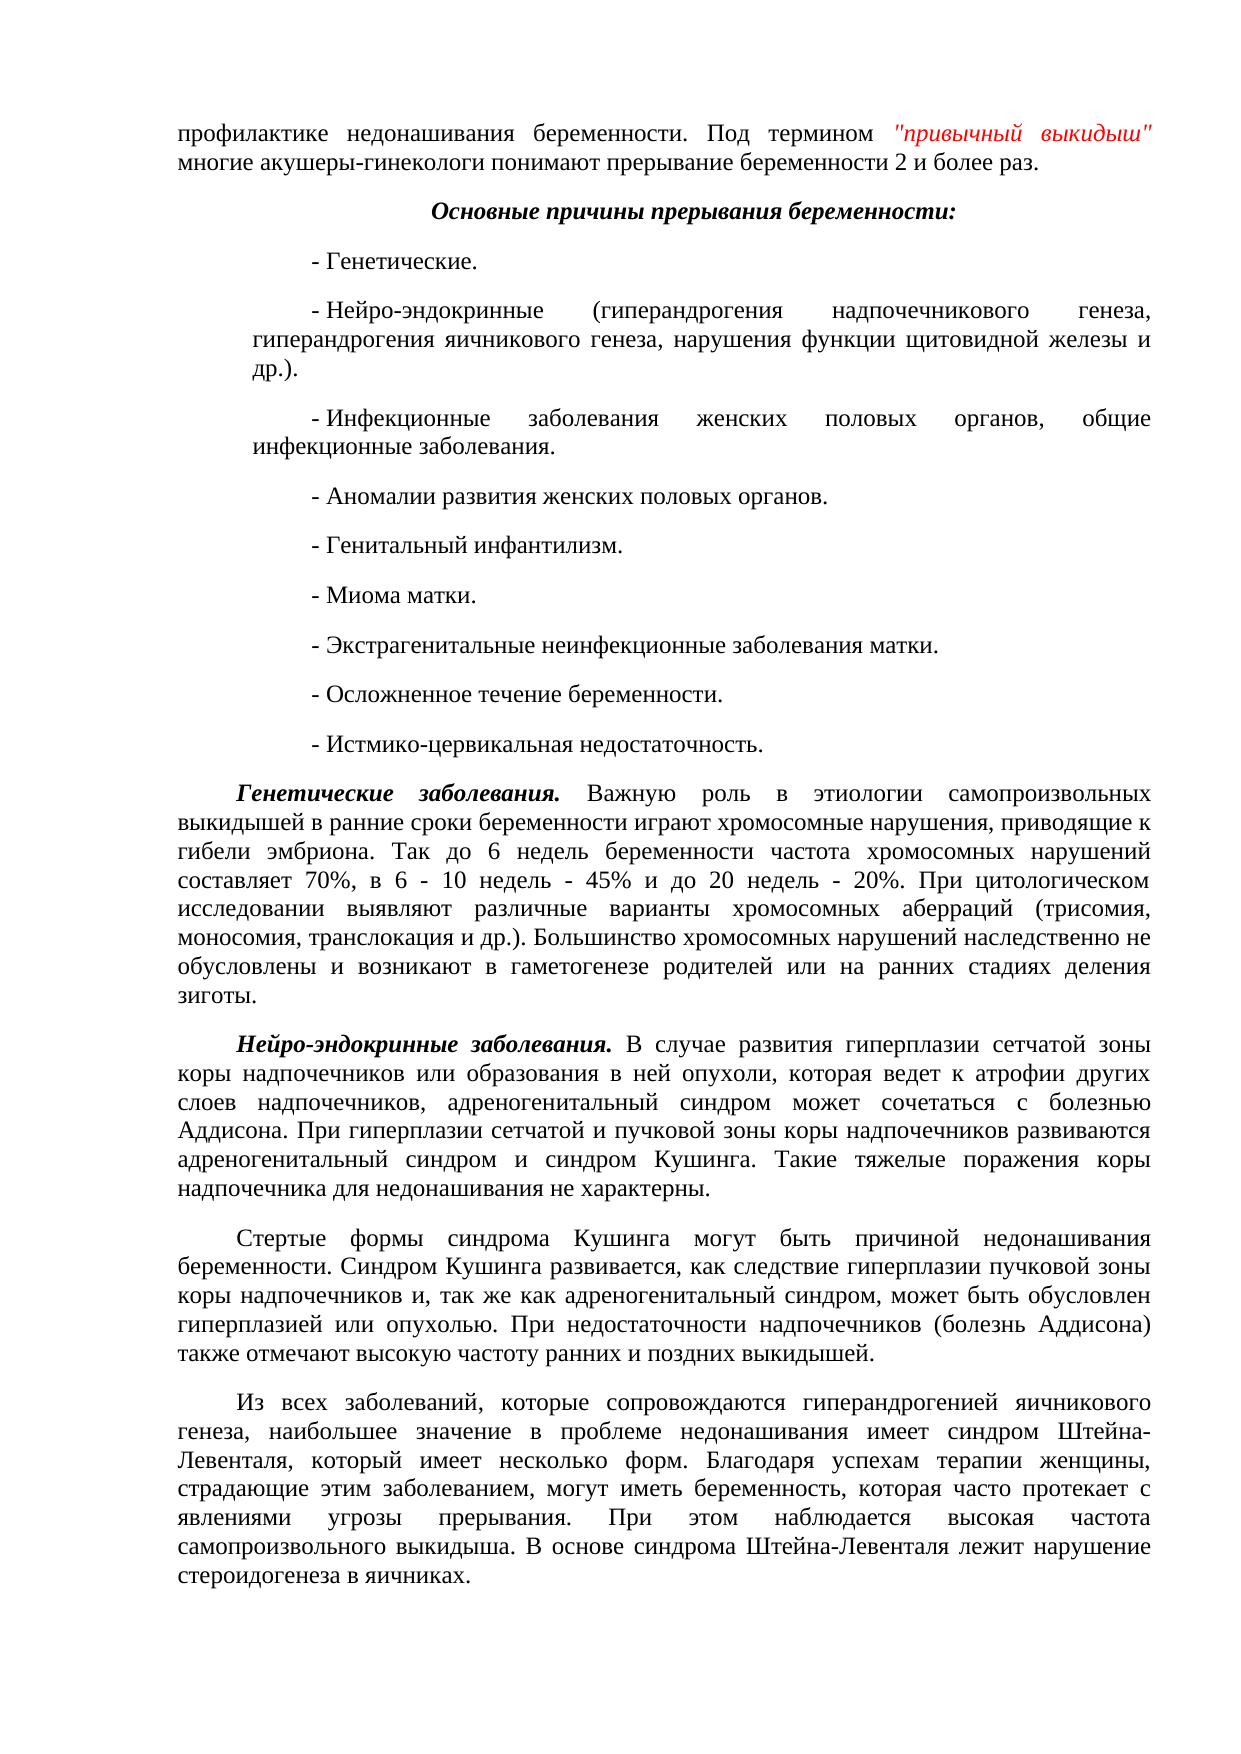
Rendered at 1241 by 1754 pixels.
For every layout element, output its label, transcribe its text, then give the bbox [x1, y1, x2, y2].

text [177, 118, 1152, 176]
text - Миома матки. [252, 580, 1152, 609]
text - Генитальный инфантилизм. [252, 531, 1152, 559]
text Из всех заболеваний, которые сопровождаются гиперандрогенией яичникового генеза, наибольшее значение в проблеме недонашивания имеет синдром Штейна-Левенталя, который имеет несколько форм. Благодаря успехам терапии женщины, страдающие этим заболеванием, могут иметь беременность, которая часто протекает с явлениями угрозы прерывания. При этом наблюдается высокая частота самопроизвольного выкидыша. В основе синдрома Штейна-Левенталя лежит нарушение стероидогенеза в яичниках. [177, 1387, 1152, 1588]
text - Истмико-цервикальная недостаточность. [252, 729, 1152, 758]
text - Генетические. [252, 246, 1152, 275]
text - Инфекционные заболевания женских половых органов, общие инфекционные заболевания. [252, 403, 1152, 460]
text Генетические заболевания. Важную роль в этиологии самопроизвольных выкидышей в ранние сроки беременности играют хромосомные нарушения, приводящие к гибели эмбриона. Так до 6 недель беременности частота хромосомных нарушений составляет 70%, в 6 - 10 недель - 45% и до 20 недель - 20%. При цитологическом исследовании выявляют различные варианты хромосомных аберраций (трисомия, моносомия, транслокация и др.). Большинство хромосомных нарушений наследственно не обусловлены и возникают в гаметогенезе родителей или на ранних стадиях деления зиготы. [177, 778, 1152, 1008]
text Основные причины прерывания беременности: [177, 196, 1152, 225]
text - Аномалии развития женских половых органов. [252, 481, 1152, 510]
text Стертые формы синдрома Кушинга могут быть причиной недонашивания беременности. Синдром Кушинга развивается, как следствие гиперплазии пучковой зоны коры надпочечников и, так же как адреногенитальный синдром, может быть обусловлен гиперплазией или опухолью. При недостаточности надпочечников (болезнь Аддисона) также отмечают высокую частоту ранних и поздних выкидышей. [177, 1223, 1152, 1366]
text Нейро-эндокринные заболевания. В случае развития гиперплазии сетчатой зоны коры надпочечников или образования в ней опухоли, которая ведет к атрофии других слоев надпочечников, адреногенитальный синдром может сочетаться с болезнью Аддисона. При гиперплазии сетчатой и пучковой зоны коры надпочечников развиваются адреногенитальный синдром и синдром Кушинга. Такие тяжелые поражения коры надпочечника для недонашивания не характерны. [177, 1029, 1152, 1202]
text - Экстрагенитальные неинфекционные заболевания матки. [252, 630, 1152, 658]
text - Осложненное течение беременности. [252, 679, 1152, 708]
text - Нейро-эндокринные (гиперандрогения надпочечникового генеза, гиперандрогения яичникового генеза, нарушения функции щитовидной железы и др.). [252, 296, 1152, 382]
